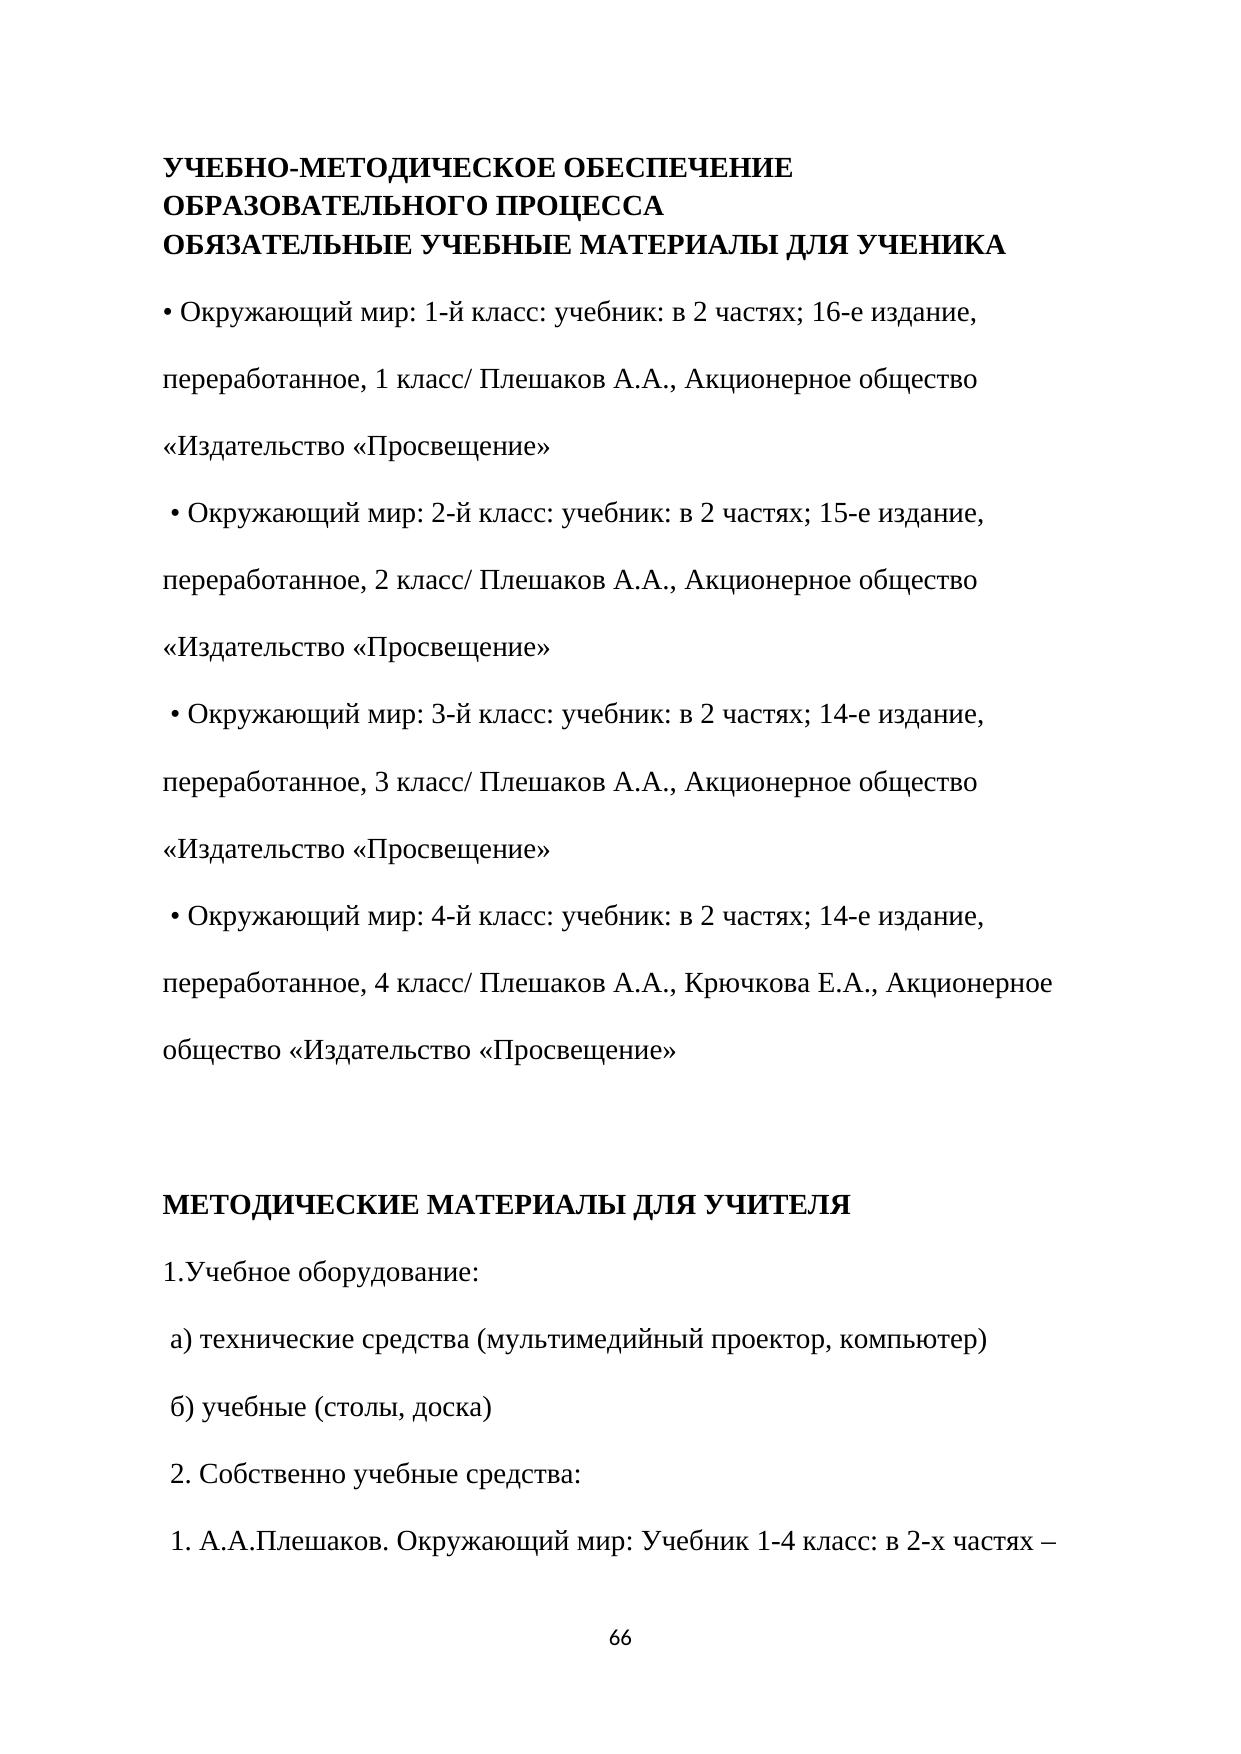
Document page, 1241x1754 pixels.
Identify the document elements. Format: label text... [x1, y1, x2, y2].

text ОБЯЗАТЕЛЬНЫЕ УЧЕБНЫЕ МАТЕРИАЛЫ ДЛЯ УЧЕНИКА [162, 227, 1090, 261]
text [162, 1254, 1090, 1556]
text УЧЕБНО-МЕТОДИЧЕСКОЕ ОБЕСПЕЧЕНИЕ ОБРАЗОВАТЕЛЬНОГО ПРОЦЕССА [162, 150, 1090, 222]
text МЕТОДИЧЕСКИЕ МАТЕРИАЛЫ ДЛЯ УЧИТЕЛЯ [162, 1187, 1090, 1221]
text • Окружающий мир: 1-й класс: учебник: в 2 частях; 16-е издание, переработанное, 1 класс/ Плешаков А.А., Акционерное общество «Издательство «Просвещение» • Окружающий мир: 2-й класс: учебник: в 2 частях; 15-е издание, переработанное, 2 класс/ Плешаков А.А., Акционерное общество «Издательство «Просвещение» • Окружающий мир: 3-й класс: учебник: в 2 частях; 14-е издание, переработанное, 3 класс/ Плешаков А.А., Акционерное общество «Издательство «Просвещение» • Окружающий мир: 4-й класс: учебник: в 2 частях; 14-е издание, переработанное, 4 класс/ Плешаков А.А., Крючкова Е.А., Акционерное общество «Издательство «Просвещение» [162, 294, 1090, 1066]
